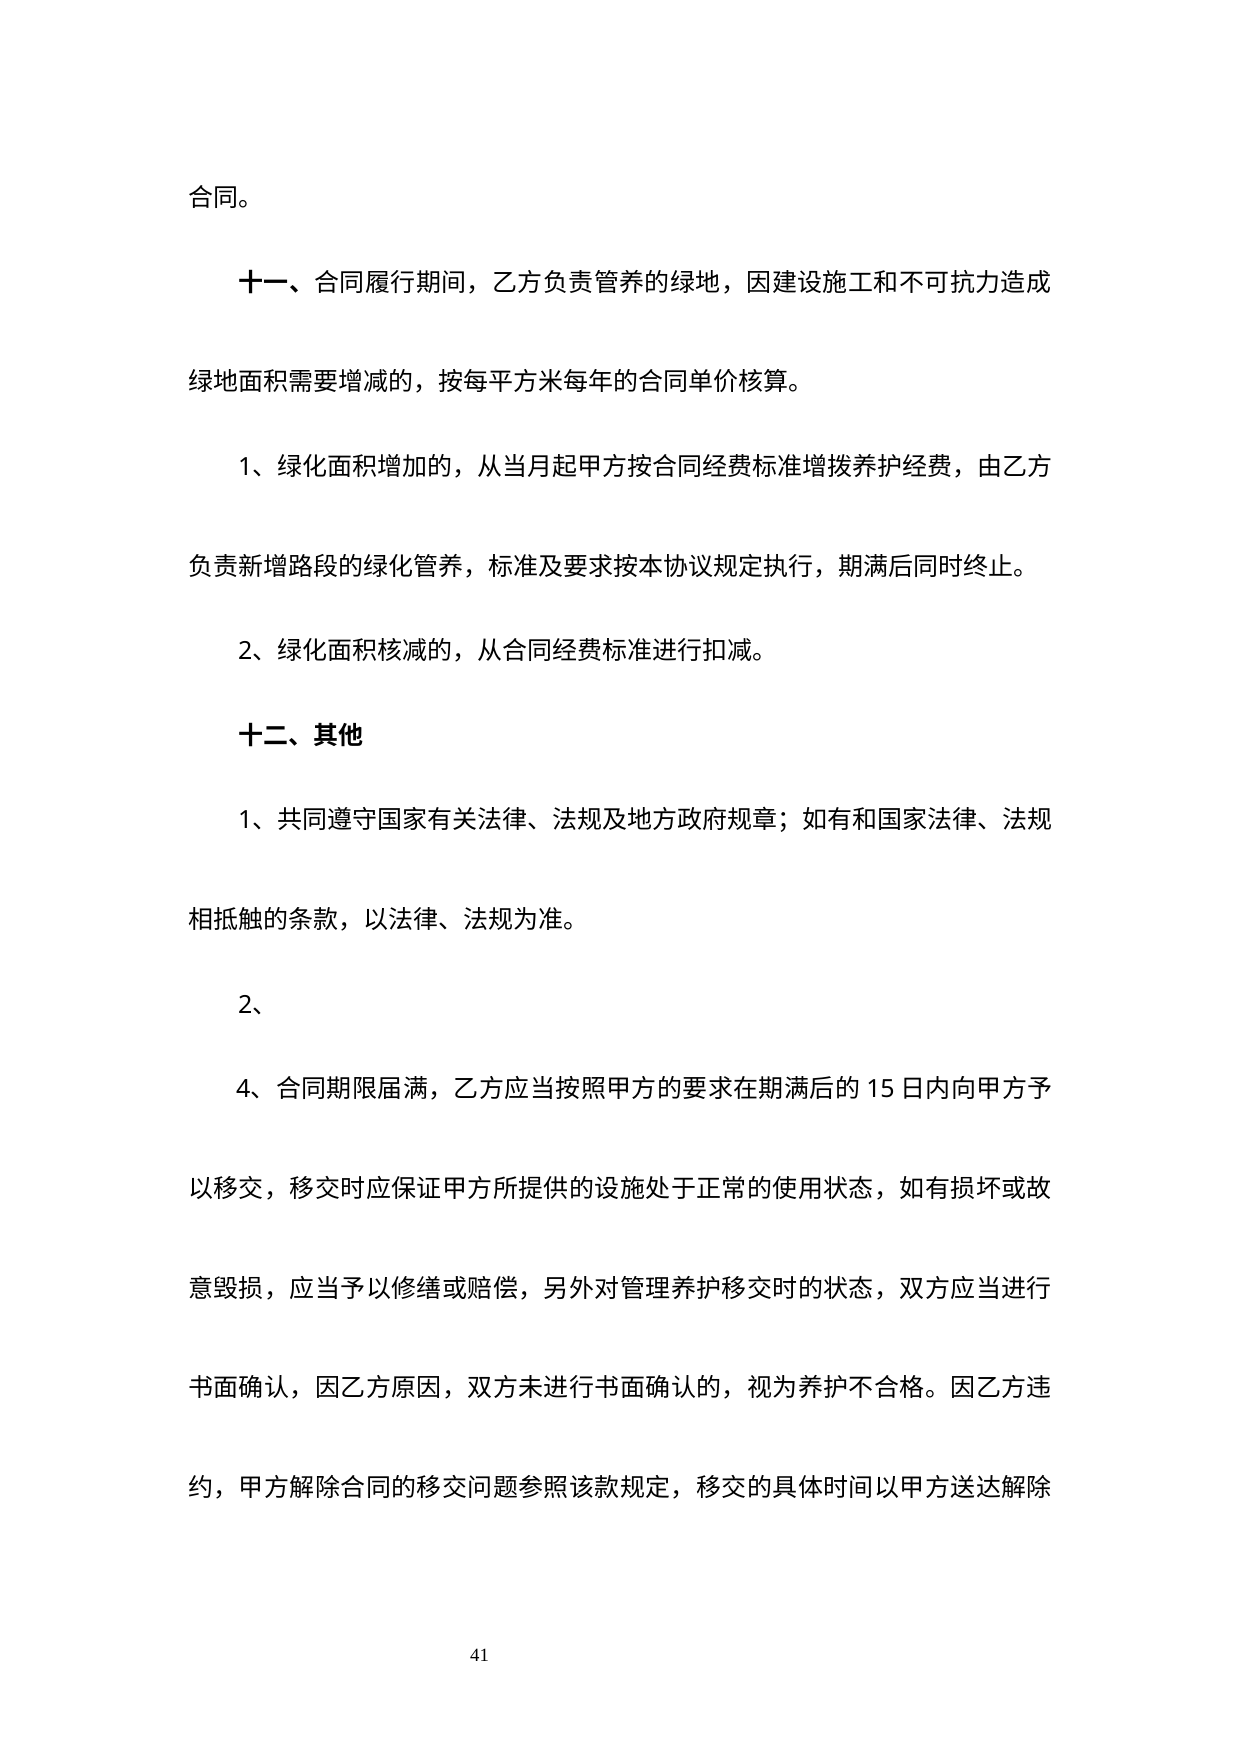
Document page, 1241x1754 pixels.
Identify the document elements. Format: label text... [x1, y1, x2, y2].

text 2、绿化面积核减的，从合同经费标准进行扣减。 [188, 616, 1052, 682]
text 十二、其他 [188, 700, 1052, 767]
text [188, 1054, 1052, 1519]
text 十一、合同履行期间，乙方负责管养的绿地，因建设施工和不可抗力造成绿地面积需要增减的，按每平方米每年的合同单价核算。 [188, 247, 1052, 413]
text 1、共同遵守国家有关法律、法规及地方政府规章；如有和国家法律、法规相抵触的条款，以法律、法规为准。 [188, 785, 1052, 951]
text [188, 162, 1052, 229]
text 2、 [188, 969, 1052, 1036]
text 1、绿化面积增加的，从当月起甲方按合同经费标准增拨养护经费，由乙方负责新增路段的绿化管养，标准及要求按本协议规定执行，期满后同时终止。 [188, 431, 1052, 597]
